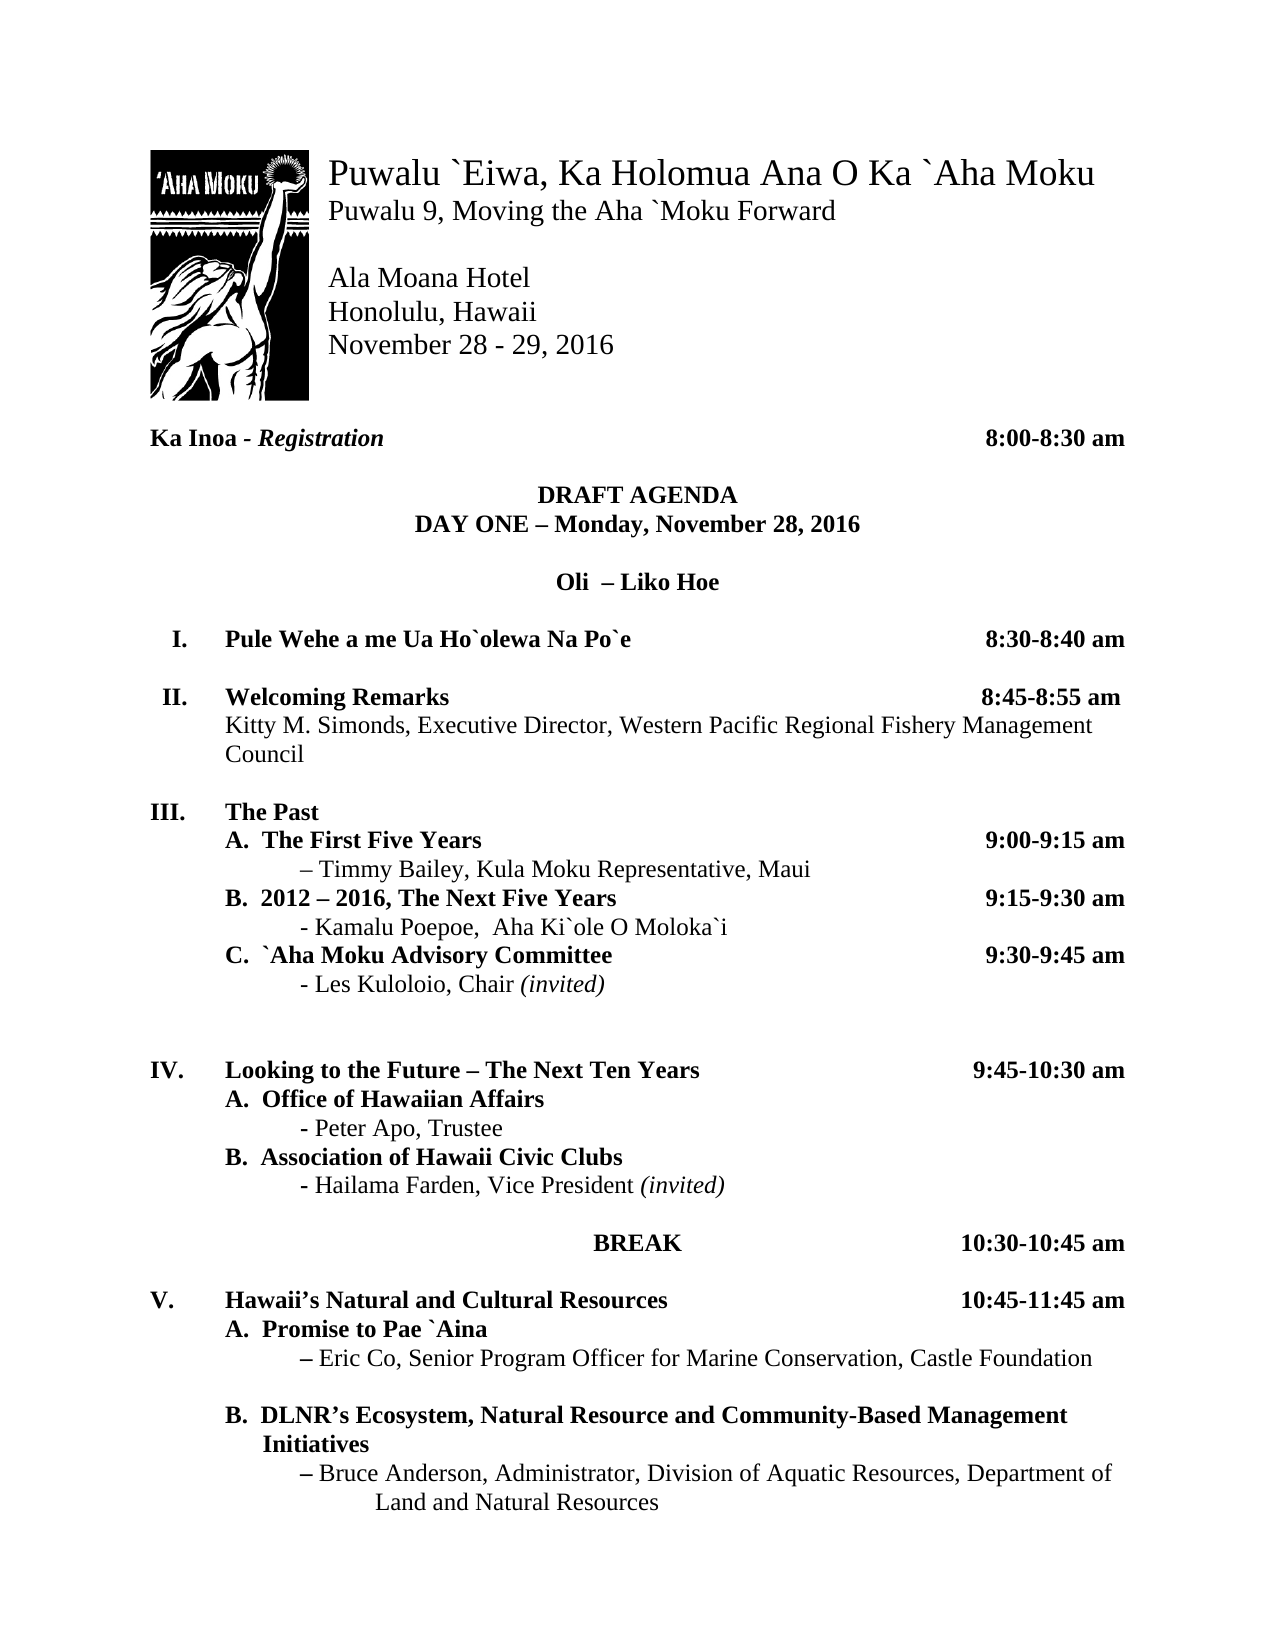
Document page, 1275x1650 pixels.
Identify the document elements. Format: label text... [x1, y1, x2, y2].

list – Bruce Anderson, Administrator, Division of Aquatic Resources, Department of Land and Natural Resources [150, 1458, 1125, 1516]
list – Timmy Bailey, Kula Moku Representative, Maui [225, 854, 1125, 883]
list Kitty M. Simonds, Executive Director, Western Pacific Regional Fishery Management Council [225, 711, 1125, 768]
text Oli – Liko Hoe [150, 567, 1125, 596]
text - Les Kuloloio, Chair (invited) [150, 969, 1125, 1027]
list A. The First Five Years 9:00-9:15 am [225, 826, 1125, 854]
text Ala Moana Hotel [309, 260, 1125, 294]
list - Peter Apo, Trustee [225, 1113, 1125, 1142]
text November 28 - 29, 2016 [309, 327, 1125, 361]
text Puwalu 9, Moving the Aha `Moku Forward [309, 193, 1125, 227]
list – Eric Co, Senior Program Officer for Marine Conservation, Castle Foundation [225, 1343, 1125, 1372]
list C. `Aha Moku Advisory Committee 9:30-9:45 am [225, 941, 1125, 969]
list V. Hawaii’s Natural and Cultural Resources 10:45-11:45 am [150, 1286, 1125, 1314]
text Puwalu `Eiwa, Ka Holomua Ana O Ka `Aha Moku [309, 150, 1125, 193]
text DAY ONE – Monday, November 28, 2016 [150, 509, 1125, 538]
list B. DLNR’s Ecosystem, Natural Resource and Community-Based Management Initiatives [225, 1401, 1125, 1458]
list Welcoming Remarks 8:45-8:55 am [187, 682, 1125, 711]
picture [150, 150, 309, 401]
list A. Office of Hawaiian Affairs [150, 1084, 1125, 1113]
text DRAFT AGENDA [150, 481, 1125, 509]
list B. Association of Hawaii Civic Clubs [150, 1142, 1125, 1171]
list - Kamalu Poepoe, Aha Ki`ole O Moloka`i [225, 912, 1125, 941]
list B. 2012 – 2016, The Next Five Years 9:15-9:30 am [225, 883, 1125, 912]
list Pule Wehe a me Ua Ho`olewa Na Po`e 8:30-8:40 am [187, 624, 1125, 653]
text Honolulu, Hawaii [309, 294, 1125, 327]
list BREAK 10:30-10:45 am [150, 1228, 1125, 1257]
list IV. Looking to the Future – The Next Ten Years 9:45-10:30 am [150, 1056, 1125, 1084]
list III. The Past [150, 797, 1125, 826]
list - Hailama Farden, Vice President (invited) [225, 1171, 1125, 1199]
text Ka Inoa - Registration 8:00-8:30 am [150, 423, 1125, 452]
list A. Promise to Pae `Aina [150, 1314, 1125, 1343]
